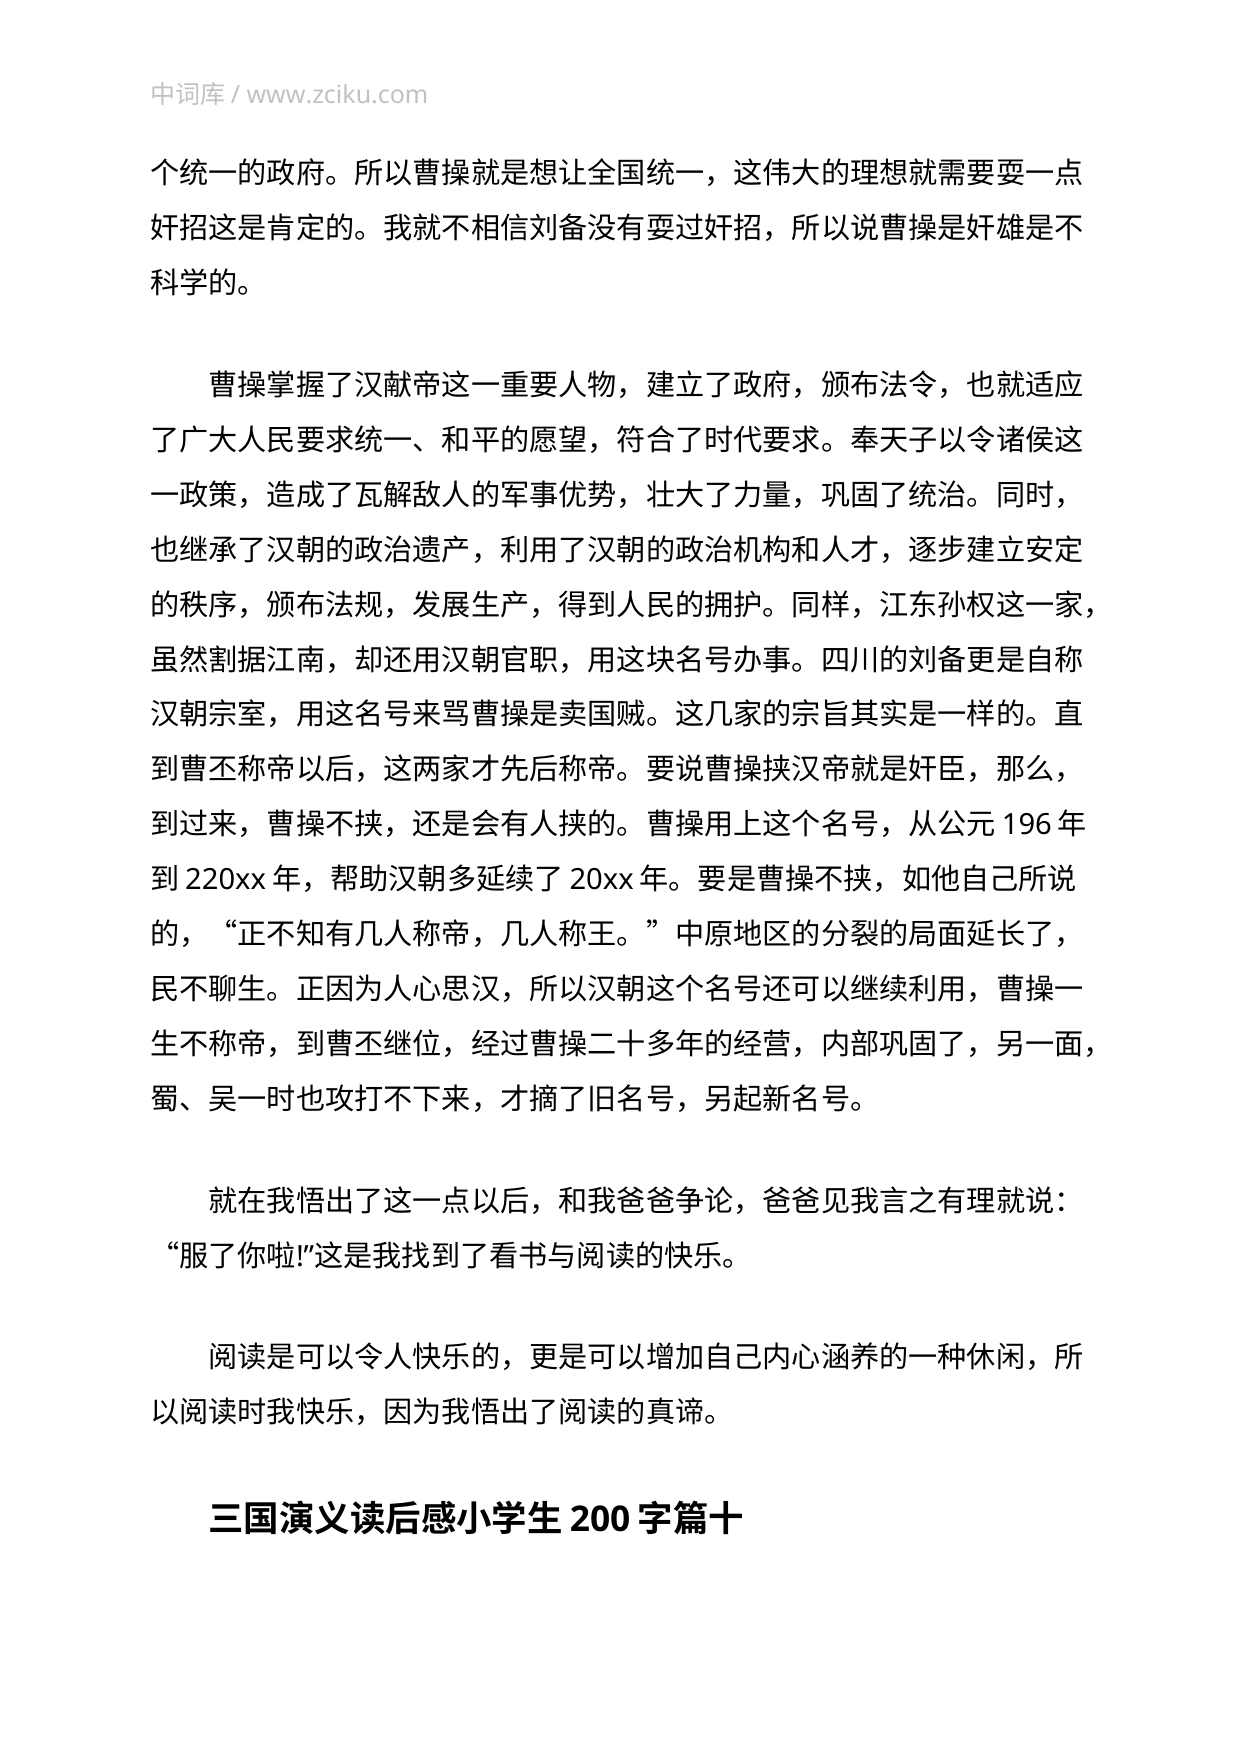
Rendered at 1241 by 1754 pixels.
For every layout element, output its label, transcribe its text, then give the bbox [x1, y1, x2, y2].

text 阅读是可以令人快乐的，更是可以增加自己内心涵养的一种休闲，所以阅读时我快乐，因为我悟出了阅读的真谛。 [150, 1334, 1090, 1431]
text 曹操掌握了汉献帝这一重要人物，建立了政府，颁布法令，也就适应了广大人民要求统一、和平的愿望，符合了时代要求。奉天子以令诸侯这一政策，造成了瓦解敌人的军事优势，壮大了力量，巩固了统治。同时，也继承了汉朝的政治遗产，利用了汉朝的政治机构和人才，逐步建立安定的秩序，颁布法规，发展生产，得到人民的拥护。同样，江东孙权这一家，虽然割据江南，却还用汉朝官职，用这块名号办事。四川的刘备更是自称汉朝宗室，用这名号来骂曹操是卖国贼。这几家的宗旨其实是一样的。直到曹丕称帝以后，这两家才先后称帝。要说曹操挟汉帝就是奸臣，那么，到过来，曹操不挟，还是会有人挟的。曹操用上这个名号，从公元196年到220xx年，帮助汉朝多延续了20xx年。要是曹操不挟，如他自己所说的，“正不知有几人称帝，几人称王。”中原地区的分裂的局面延长了，民不聊生。正因为人心思汉，所以汉朝这个名号还可以继续利用，曹操一生不称帝，到曹丕继位，经过曹操二十多年的经营，内部巩固了，另一面，蜀、吴一时也攻打不下来，才摘了旧名号，另起新名号。 [150, 362, 1090, 1118]
text 就在我悟出了这一点以后，和我爸爸争论，爸爸见我言之有理就说：“服了你啦!”这是我找到了看书与阅读的快乐。 [150, 1177, 1090, 1274]
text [150, 150, 1090, 302]
text 三国演义读后感小学生200字篇十 [150, 1491, 1090, 1542]
